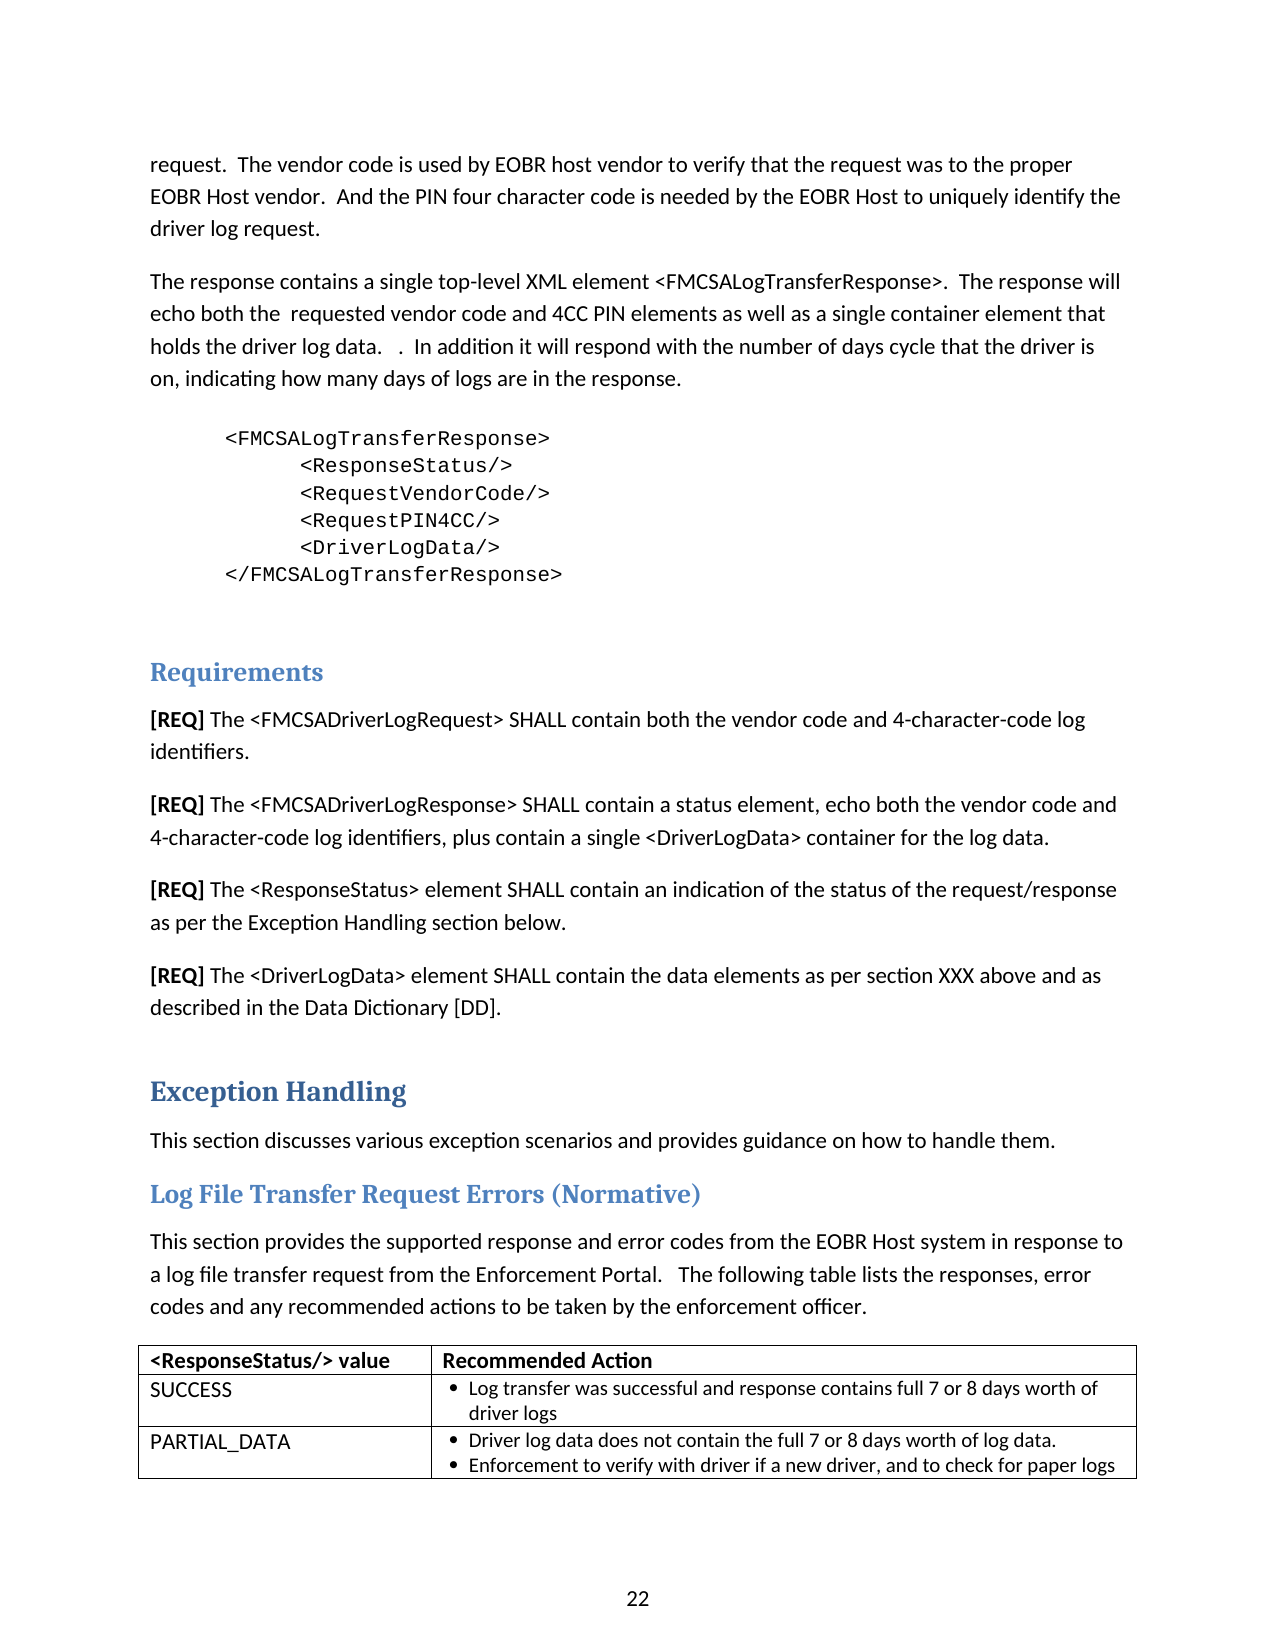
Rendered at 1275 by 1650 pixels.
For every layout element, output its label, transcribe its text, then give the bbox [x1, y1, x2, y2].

table_cell PARTIAL_DATA [139, 1427, 431, 1478]
text This section discusses various exception scenarios and provides guidance on how to handle them. [150, 1126, 1125, 1154]
subtitle Exception Handling [150, 1075, 1125, 1109]
table_header <ResponseStatus/> value [139, 1346, 431, 1374]
text [REQ] The <DriverLogData> element SHALL contain the data elements as per section XXX above and as described in the Data Dictionary [DD]. [150, 961, 1125, 1021]
text <RequestPIN4CC/> [225, 510, 1125, 533]
subtitle Requirements [150, 657, 1125, 688]
text [REQ] The <FMCSADriverLogRequest> SHALL contain both the vendor code and 4-character-code log identifiers. [150, 705, 1125, 765]
text <ResponseStatus/> [150, 456, 1125, 479]
table_cell SUCCESS [139, 1375, 431, 1426]
text <DriverLogData/> [225, 537, 1125, 561]
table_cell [432, 1427, 1136, 1478]
text <RequestVendorCode/> [225, 483, 1125, 506]
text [150, 150, 1125, 242]
text </FMCSALogTransferResponse> [150, 564, 1125, 588]
table_cell Log transfer was successful and response contains full 7 or 8 days worth of driver logs [432, 1375, 1136, 1426]
subtitle Log File Transfer Request Errors (Normative) [150, 1179, 1125, 1210]
text The response contains a single top-level XML element <FMCSALogTransferResponse>. The response will echo both the requested vendor code and 4CC PIN elements as well as a single container element that holds the driver log data. . In addition it will respond with the number of days cycle that the driver is on, indicating how many days of logs are in the response. [150, 267, 1125, 392]
text [REQ] The <ResponseStatus> element SHALL contain an indication of the status of the request/response as per the Exception Handling section below. [150, 876, 1125, 936]
table_header Recommended Action [432, 1346, 1136, 1374]
text <FMCSALogTransferResponse> [150, 428, 1125, 452]
text This section provides the supported response and error codes from the EOBR Host system in response to a log file transfer request from the Enforcement Portal. The following table lists the responses, error codes and any recommended actions to be taken by the enforcement officer. [150, 1227, 1125, 1320]
text [REQ] The <FMCSADriverLogResponse> SHALL contain a status element, echo both the vendor code and 4-character-code log identifiers, plus contain a single <DriverLogData> container for the log data. [150, 790, 1125, 851]
